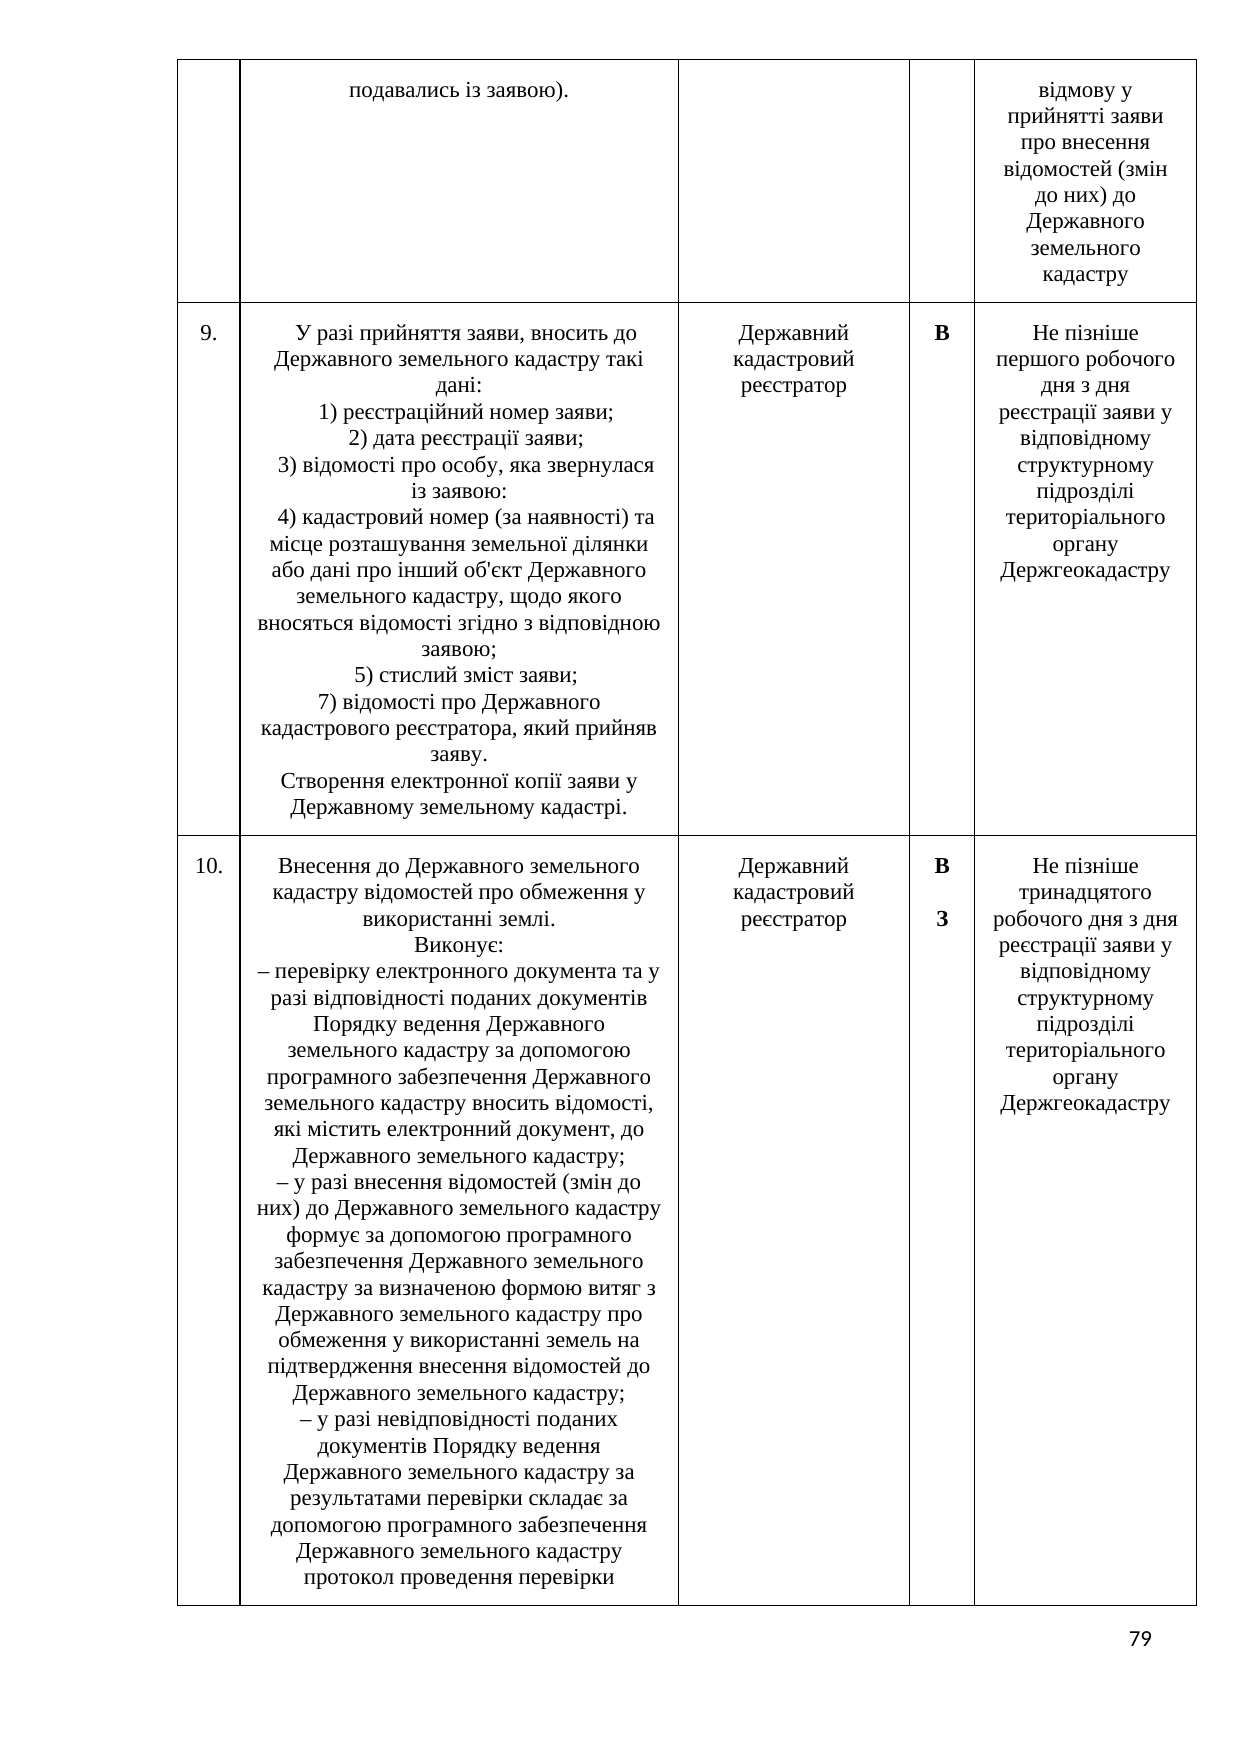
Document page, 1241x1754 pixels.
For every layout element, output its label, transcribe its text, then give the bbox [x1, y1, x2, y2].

table_cell В [910, 60, 974, 302]
table_cell 10. [178, 836, 239, 1605]
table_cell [241, 60, 678, 302]
table_cell В [910, 303, 974, 835]
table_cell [975, 60, 1196, 302]
table_cell У разі прийняття заяви, вносить до Державного земельного кадастру такі дані: 1) реєстраційний номер заяви; 2) дата реєстрації заяви; 3) відомості про особу, яка звернулася із заявою: 4) кадастровий номер (за наявності) та місце розташування земельної ділянки або дані про інший об'єкт Державного земельного кадастру, щодо якого вносяться відомості згідно з відповідною заявою; 5) стислий зміст заяви; 7) відомості про Державного кадастрового реєстратора, який прийняв заяву. Створення електронної копії заяви у Державному земельному кадастрі. [241, 303, 678, 835]
table_cell Не пізніше першого робочого дня з дня реєстрації заяви у відповідному структурному підрозділі територіального органу Держгеокадастру [975, 303, 1196, 835]
table_cell 8. [178, 60, 239, 302]
table_cell 9. [178, 303, 239, 835]
table_cell Державний кадастровий реєстратор [679, 303, 909, 835]
table_cell В З [910, 836, 974, 1605]
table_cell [679, 60, 909, 302]
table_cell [975, 836, 1196, 1605]
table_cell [241, 836, 678, 1605]
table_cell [679, 836, 909, 1605]
